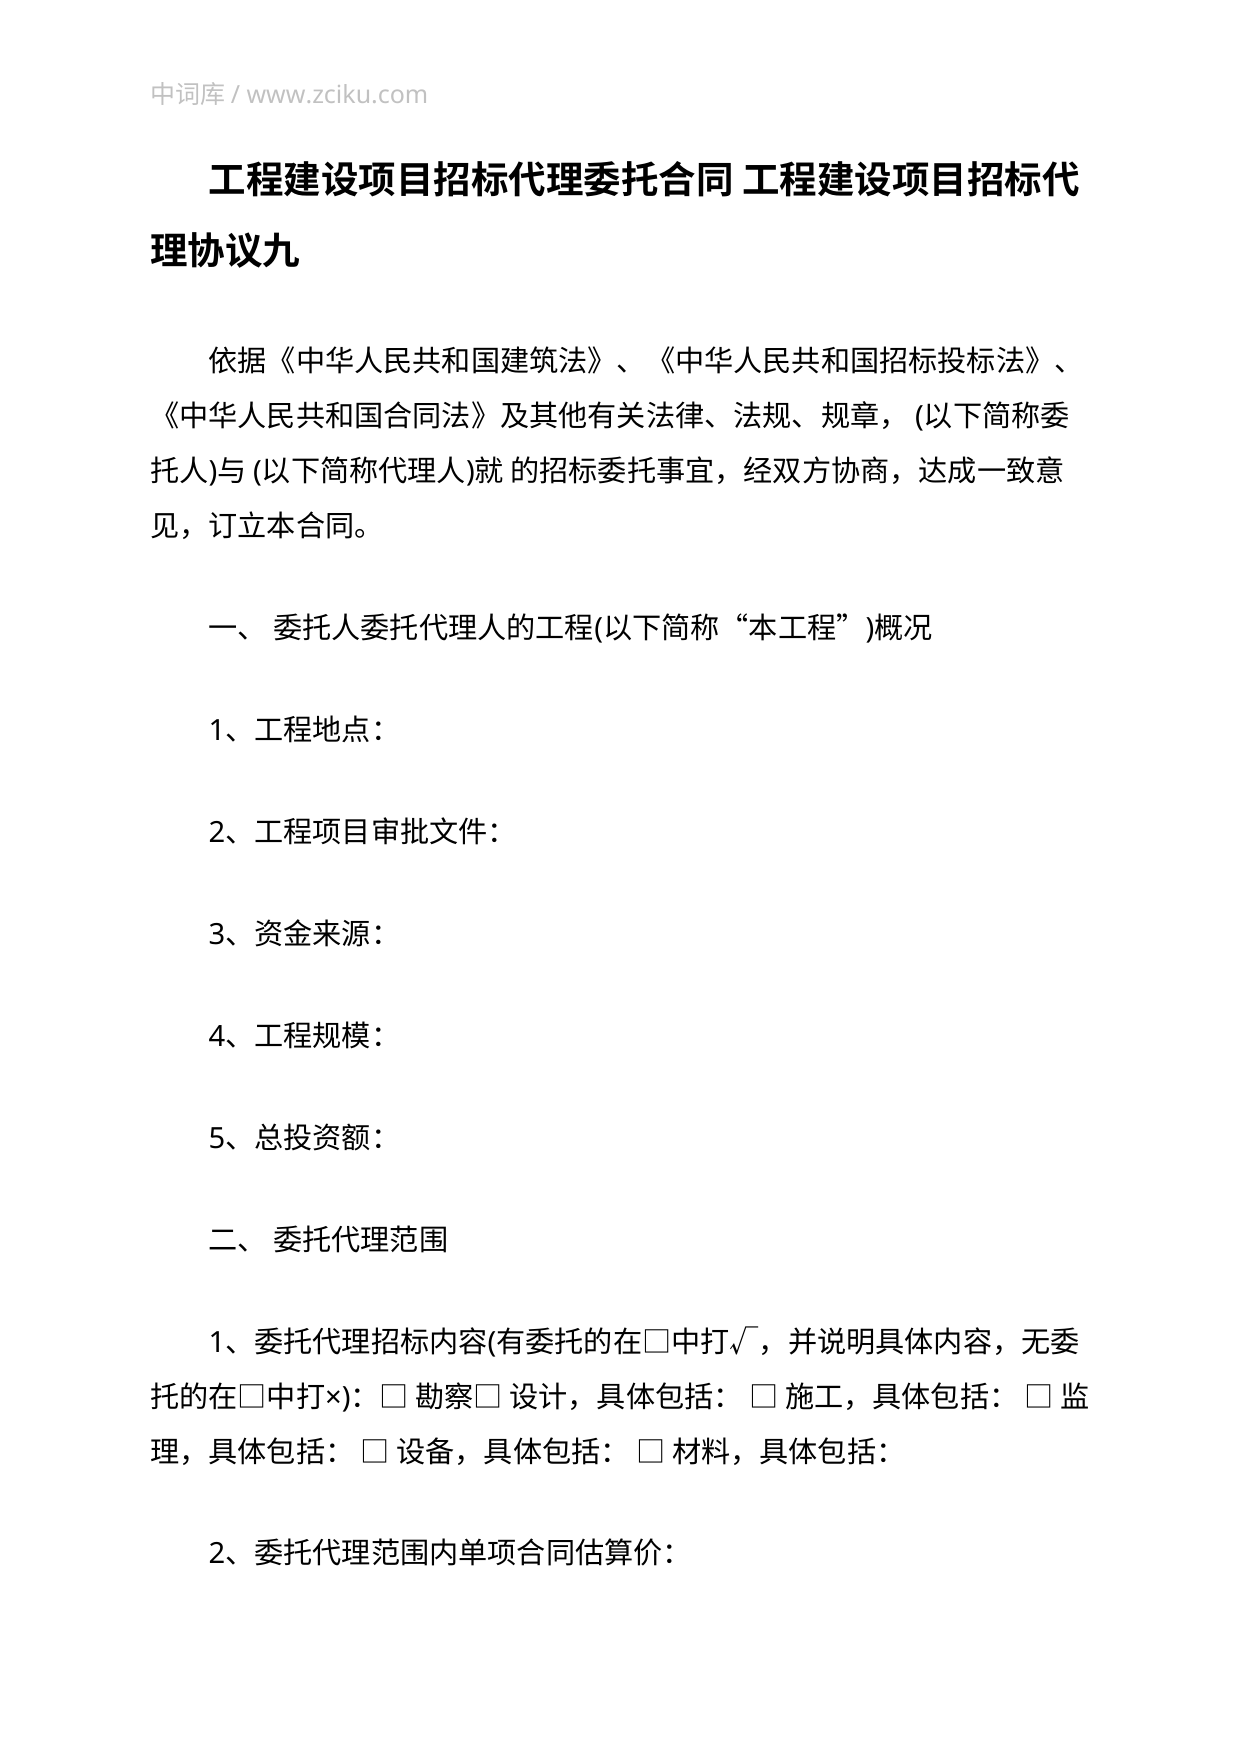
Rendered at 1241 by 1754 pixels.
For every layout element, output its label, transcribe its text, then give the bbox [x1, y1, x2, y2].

text 1、工程地点： [150, 707, 1090, 749]
text 工程建设项目招标代理委托合同 工程建设项目招标代理协议九 [150, 150, 1090, 275]
text 二、 委托代理范围 [150, 1216, 1090, 1259]
text 2、工程项目审批文件： [150, 808, 1090, 851]
text 2、委托代理范围内单项合同估算价： [150, 1530, 1090, 1572]
text 依据《中华人民共和国建筑法》、《中华人民共和国招标投标法》、《中华人民共和国合同法》及其他有关法律、法规、规章， (以下简称委托人)与 (以下简称代理人)就 的招标委托事宜，经双方协商，达成一致意见，订立本合同。 [150, 338, 1090, 545]
text 一、 委托人委托代理人的工程(以下简称“本工程”)概况 [150, 604, 1090, 647]
text 1、委托代理招标内容(有委托的在□中打√，并说明具体内容，无委托的在□中打×)：□ 勘察□ 设计，具体包括： □ 施工，具体包括： □ 监理，具体包括： □ 设备，具体包括： □ 材料，具体包括： [150, 1318, 1090, 1471]
text 4、工程规模： [150, 1012, 1090, 1055]
text 5、总投资额： [150, 1114, 1090, 1157]
text 3、资金来源： [150, 911, 1090, 953]
